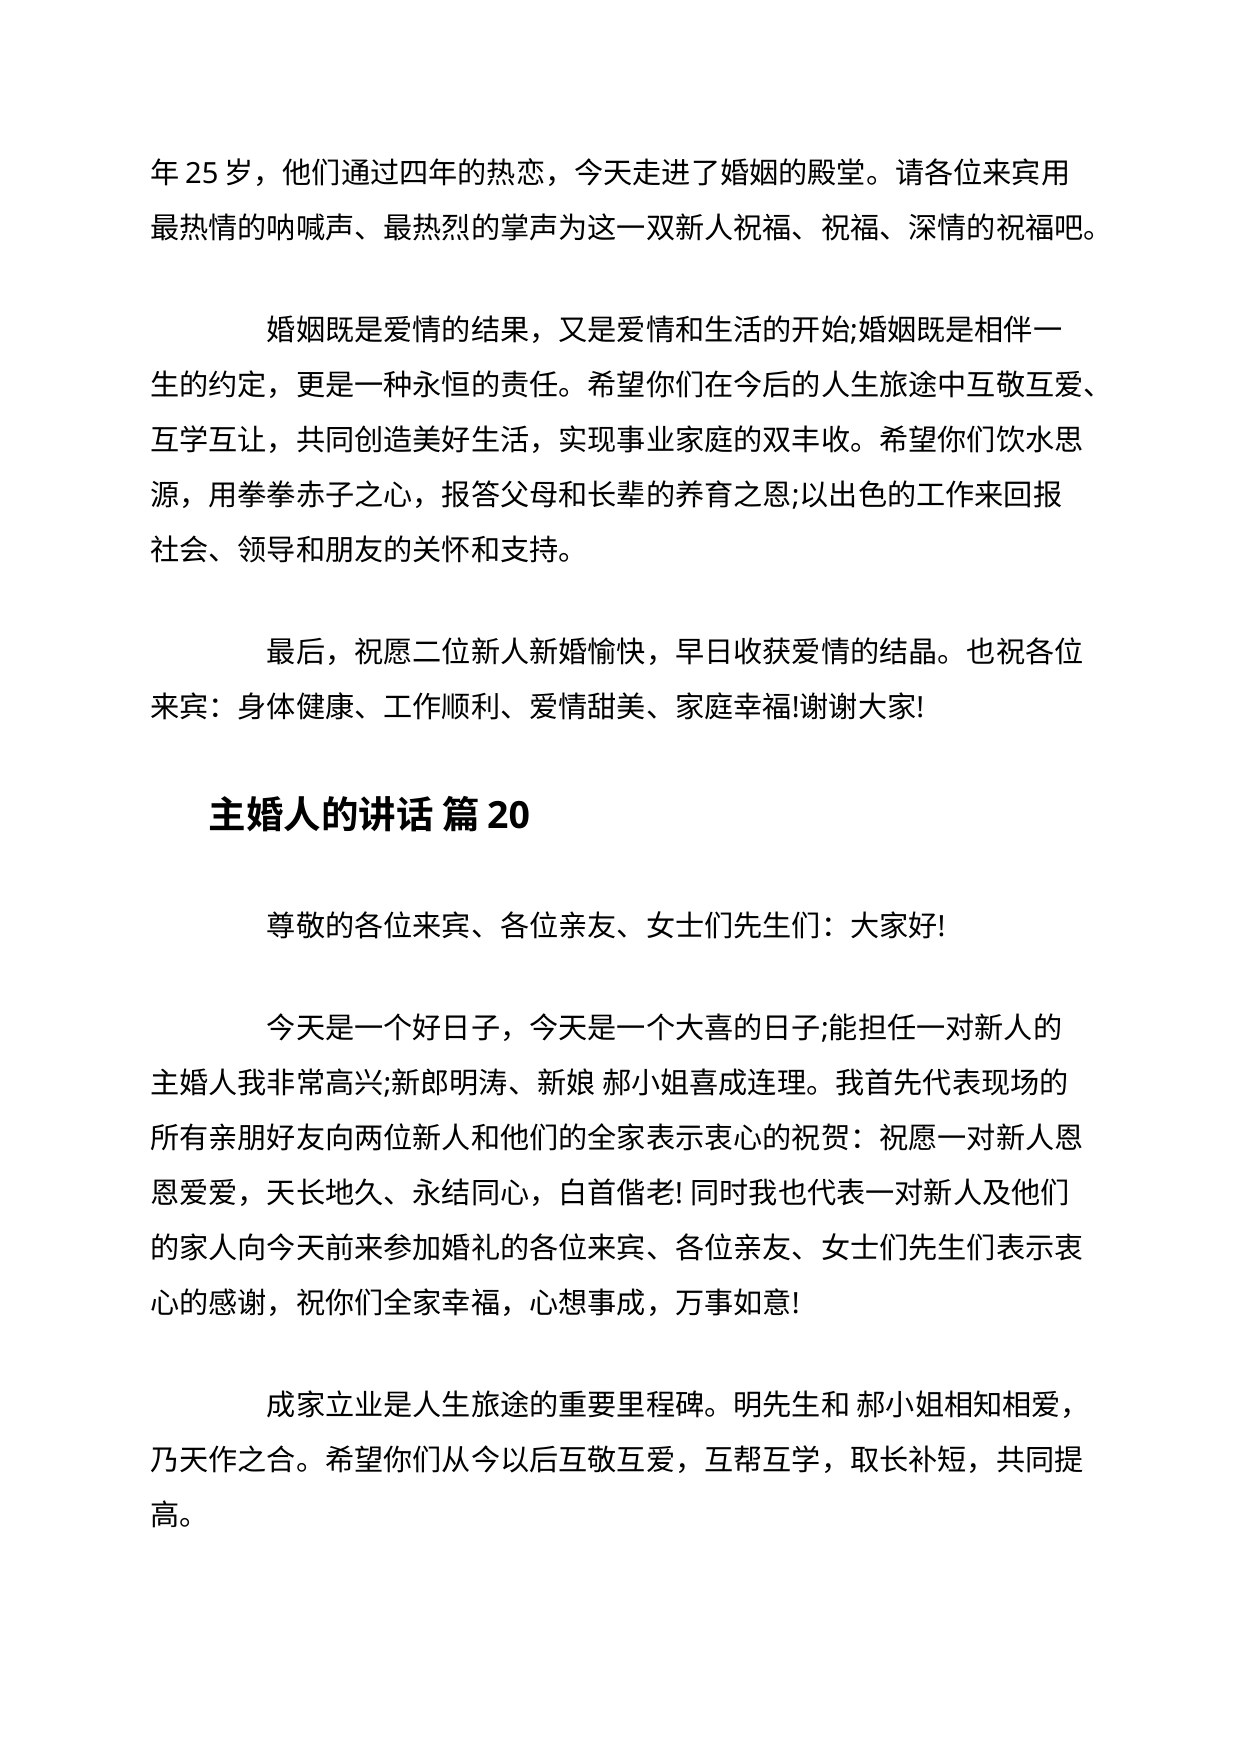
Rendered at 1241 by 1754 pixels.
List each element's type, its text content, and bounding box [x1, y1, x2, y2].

text 今天是一个好日子，今天是一个大喜的日子;能担任一对新人的主婚人我非常高兴;新郎明涛、新娘 郝小姐喜成连理。我首先代表现场的所有亲朋好友向两位新人和他们的全家表示衷心的祝贺：祝愿一对新人恩恩爱爱，天长地久、永结同心，白首偕老! 同时我也代表一对新人及他们的家人向今天前来参加婚礼的各位来宾、各位亲友、女士们先生们表示衷心的感谢，祝你们全家幸福，心想事成，万事如意! [150, 1005, 1090, 1322]
text 主婚人的讲话 篇20 [150, 785, 1090, 840]
text 成家立业是人生旅途的重要里程碑。明先生和 郝小姐相知相爱，乃天作之合。希望你们从今以后互敬互爱，互帮互学，取长补短，共同提高。 [150, 1382, 1090, 1534]
text 尊敬的各位来宾、各位亲友、女士们先生们：大家好! [150, 903, 1090, 945]
text 婚姻既是爱情的结果，又是爱情和生活的开始;婚姻既是相伴一生的约定，更是一种永恒的责任。希望你们在今后的人生旅途中互敬互爱、互学互让，共同创造美好生活，实现事业家庭的双丰收。希望你们饮水思源，用拳拳赤子之心，报答父母和长辈的养育之恩;以出色的工作来回报社会、领导和朋友的关怀和支持。 [150, 307, 1090, 569]
text 最后，祝愿二位新人新婚愉快，早日收获爱情的结晶。也祝各位来宾：身体健康、工作顺利、爱情甜美、家庭幸福!谢谢大家! [150, 628, 1090, 726]
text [150, 150, 1090, 247]
